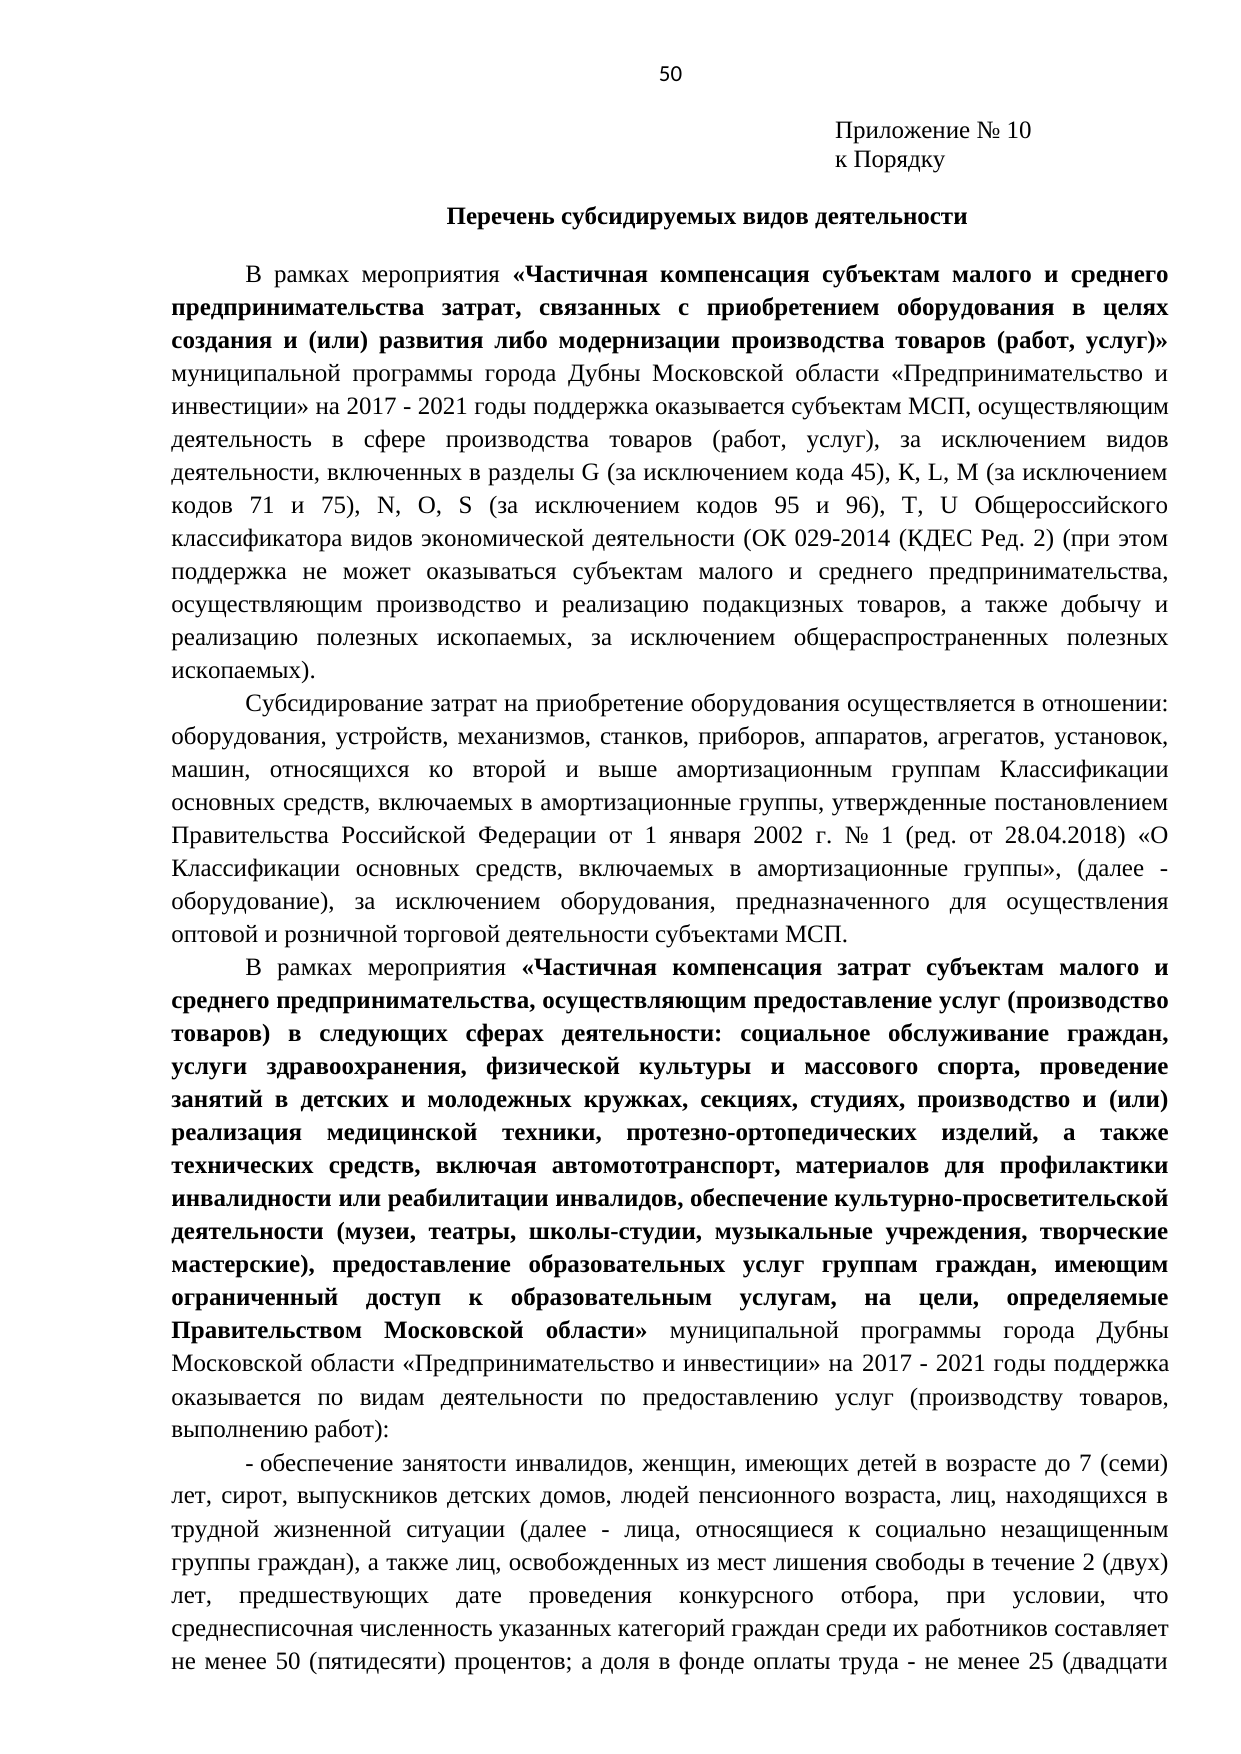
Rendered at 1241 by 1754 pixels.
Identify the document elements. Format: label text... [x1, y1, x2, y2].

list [171, 1448, 1169, 1674]
text к Порядку [835, 144, 1169, 173]
text Субсидирование затрат на приобретение оборудования осуществляется в отношении: оборудования, устройств, механизмов, станков, приборов, аппаратов, агрегатов, установок, машин, относящихся ко второй и выше амортизационным группам Классификации основных средств, включаемых в амортизационные группы, утвержденные постановлением Правительства Российской Федерации от 1 января 2002 г. № 1 (ред. от 28.04.2018) «О Классификации основных средств, включаемых в амортизационные группы», (далее - оборудование), за исключением оборудования, предназначенного для осуществления оптовой и розничной торговой деятельности субъектами МСП. [171, 688, 1169, 948]
text Приложение № 10 [835, 115, 1169, 144]
text В рамках мероприятия «Частичная компенсация субъектам малого и среднего предпринимательства затрат, связанных с приобретением оборудования в целях создания и (или) развития либо модернизации производства товаров (работ, услуг)» муниципальной программы города Дубны Московской области «Предпринимательство и инвестиции» на 2017 - 2021 годы поддержка оказывается субъектам МСП, осуществляющим деятельность в сфере производства товаров (работ, услуг), за исключением видов деятельности, включенных в разделы G (за исключением кода 45), К, L, М (за исключением кодов 71 и 75), N, О, S (за исключением кодов 95 и 96), Т, U Общероссийского классификатора видов экономической деятельности (ОК 029-2014 (КДЕС Ред. 2) (при этом поддержка не может оказываться субъектам малого и среднего предпринимательства, осуществляющим производство и реализацию подакцизных товаров, а также добычу и реализацию полезных ископаемых, за исключением общераспространенных полезных ископаемых). [171, 259, 1169, 684]
list В рамках мероприятия «Частичная компенсация затрат субъектам малого и среднего предпринимательства, осуществляющим предоставление услуг (производство товаров) в следующих сферах деятельности: социальное обслуживание граждан, услуги здравоохранения, физической культуры и массового спорта, проведение занятий в детских и молодежных кружках, секциях, студиях, производство и (или) реализация медицинской техники, протезно-ортопедических изделий, а также технических средств, включая автомототранспорт, материалов для профилактики инвалидности или реабилитации инвалидов, обеспечение культурно-просветительской деятельности (музеи, театры, школы-студии, музыкальные учреждения, творческие мастерские), предоставление образовательных услуг группам граждан, имеющим ограниченный доступ к образовательным услугам, на цели, определяемые Правительством Московской области» муниципальной программы города Дубны Московской области «Предпринимательство и инвестиции» на 2017 - 2021 годы поддержка оказывается по видам деятельности по предоставлению услуг (производству товаров, выполнению работ): [171, 952, 1169, 1443]
text Перечень субсидируемых видов деятельности [171, 201, 1169, 230]
